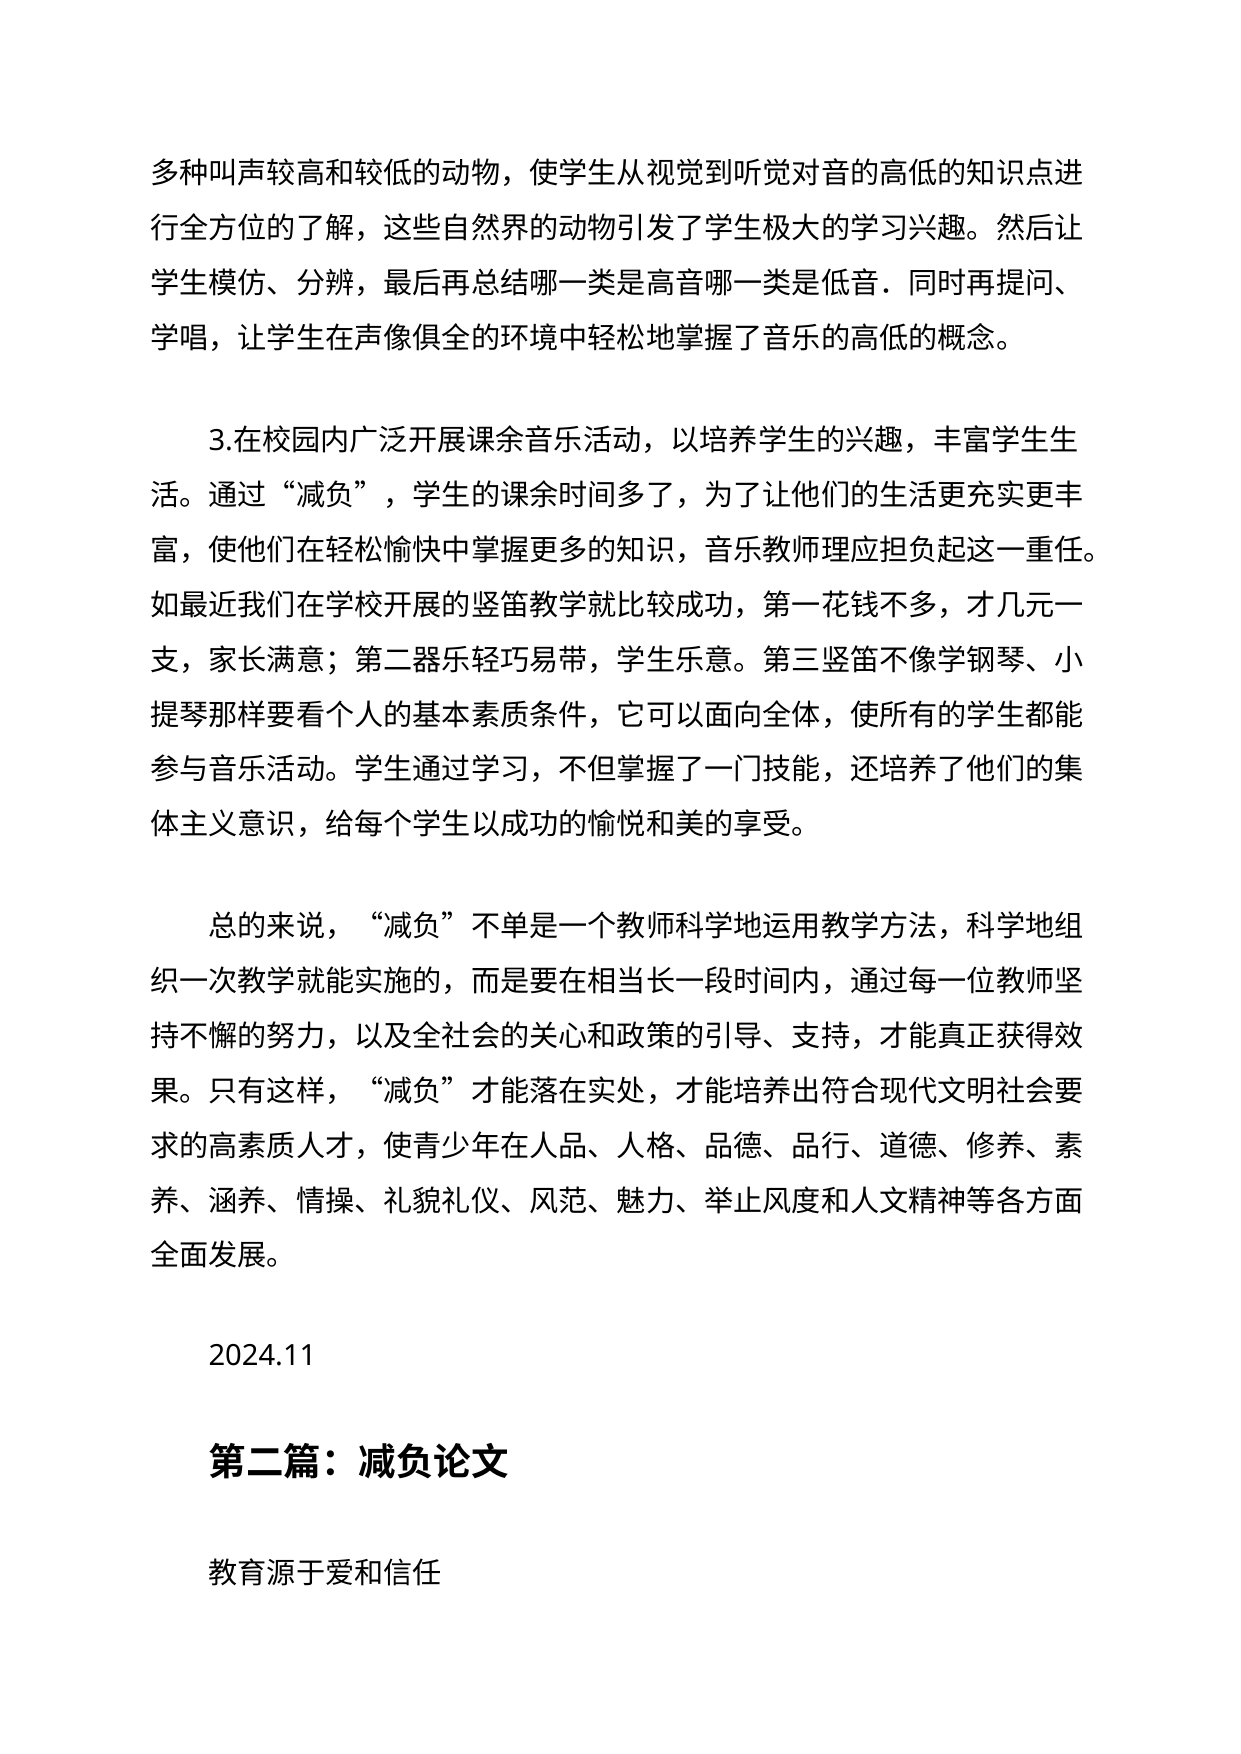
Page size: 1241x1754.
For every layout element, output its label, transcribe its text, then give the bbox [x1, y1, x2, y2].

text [150, 150, 1090, 357]
text 教育源于爱和信任 [150, 1549, 1090, 1592]
text 总的来说，“减负”不单是一个教师科学地运用教学方法，科学地组织一次教学就能实施的，而是要在相当长一段时间内，通过每一位教师坚持不懈的努力，以及全社会的关心和政策的引导、支持，才能真正获得效果。只有这样，“减负”才能落在实处，才能培养出符合现代文明社会要求的高素质人才，使青少年在人品、人格、品德、品行、道德、修养、素养、涵养、情操、礼貌礼仪、风范、魅力、举止风度和人文精神等各方面全面发展。 [150, 903, 1090, 1274]
text 2024.11 [150, 1334, 1090, 1373]
text 3.在校园内广泛开展课余音乐活动，以培养学生的兴趣，丰富学生生活。通过“减负”，学生的课余时间多了，为了让他们的生活更充实更丰富，使他们在轻松愉快中掌握更多的知识，音乐教师理应担负起这一重任。如最近我们在学校开展的竖笛教学就比较成功，第一花钱不多，才几元一支，家长满意；第二器乐轻巧易带，学生乐意。第三竖笛不像学钢琴、小提琴那样要看个人的基本素质条件，它可以面向全体，使所有的学生都能参与音乐活动。学生通过学习，不但掌握了一门技能，还培养了他们的集体主义意识，给每个学生以成功的愉悦和美的享受。 [150, 416, 1090, 843]
text 第二篇：减负论文 [150, 1432, 1090, 1486]
